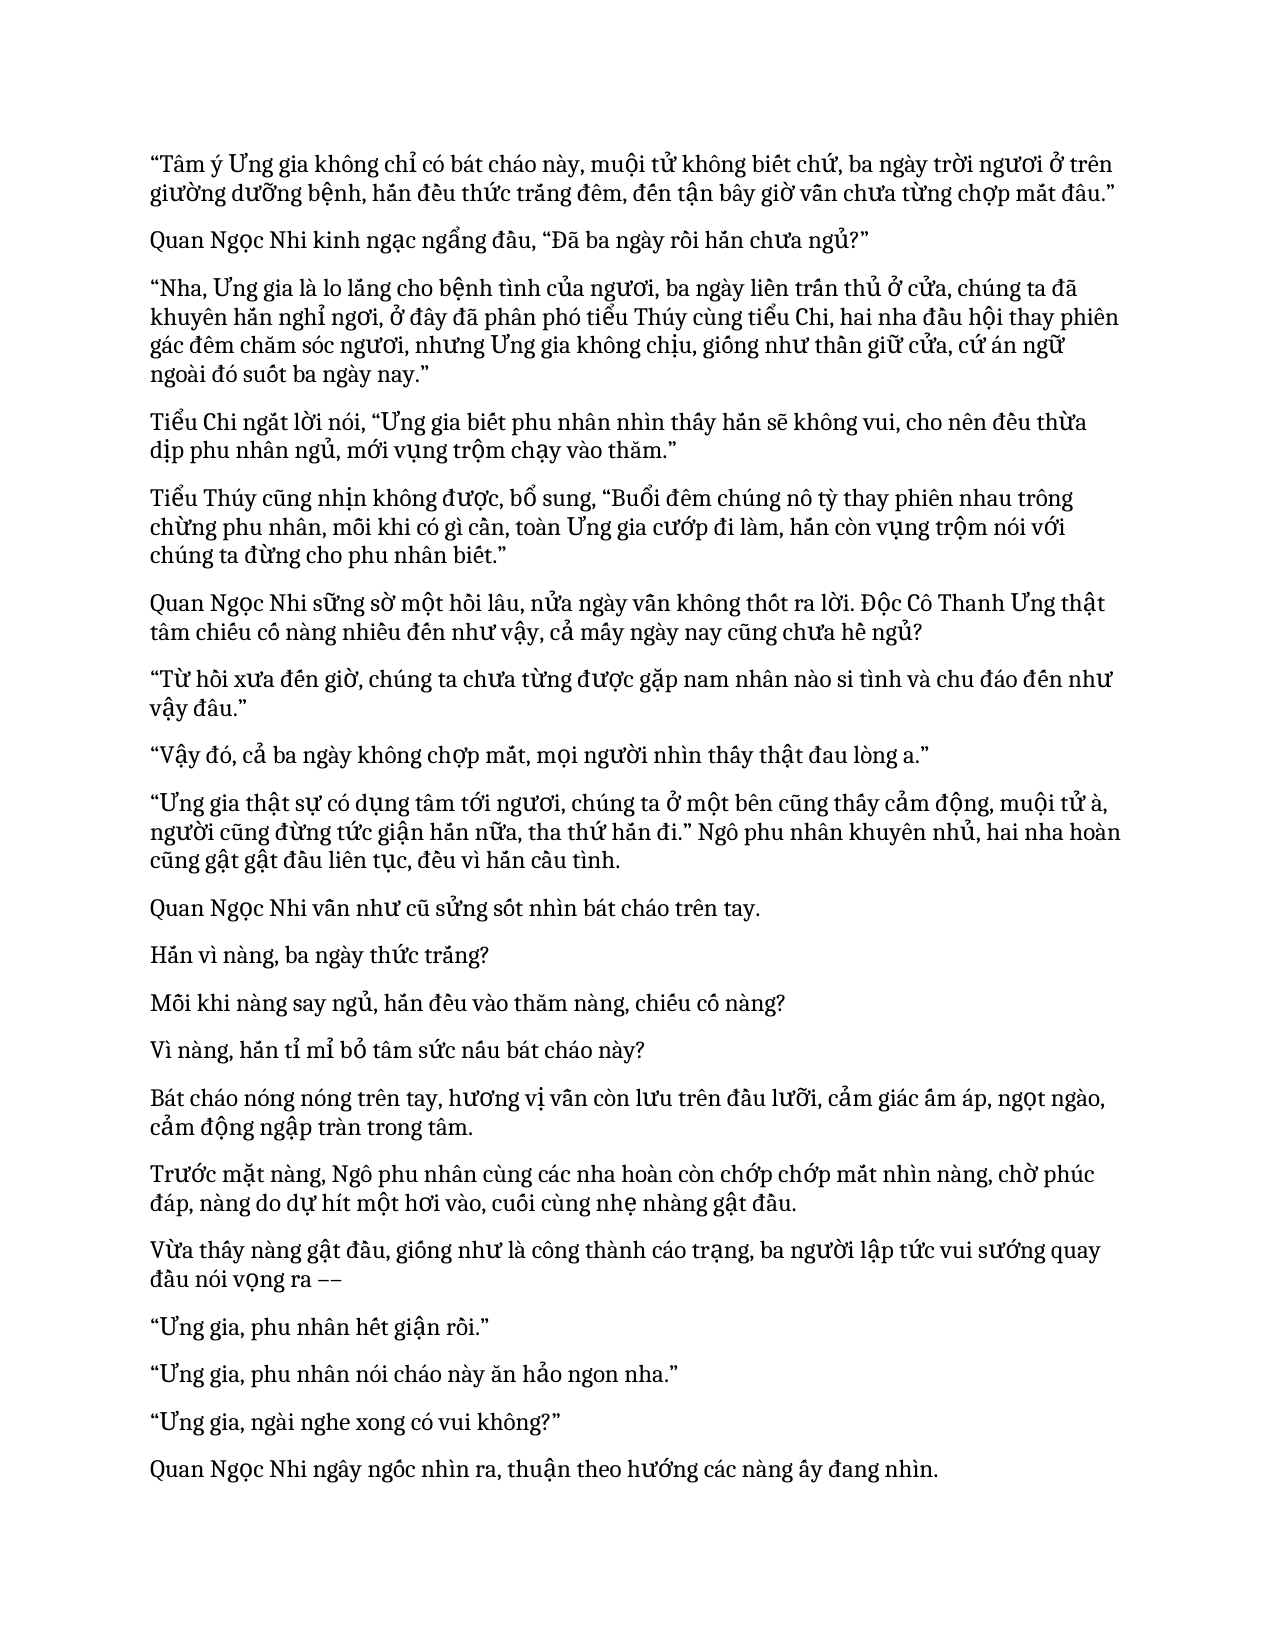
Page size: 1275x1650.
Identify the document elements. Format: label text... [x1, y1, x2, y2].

text Vì nàng, hắn tỉ mỉ bỏ tâm sức nấu bát cháo này? [150, 1036, 1125, 1065]
text “Từ hồi xưa đến giờ, chúng ta chưa từng được gặp nam nhân nào si tình và chu đáo đến như vậy đâu.” [150, 665, 1125, 722]
text Quan Ngọc Nhi kinh ngạc ngẩng đầu, “Đã ba ngày rồi hắn chưa ngủ?” [150, 226, 1125, 255]
text Tiểu Thúy cũng nhịn không được, bổ sung, “Buổi đêm chúng nô tỳ thay phiên nhau trông chừng phu nhân, mỗi khi có gì cần, toàn Ưng gia cướp đi làm, hắn còn vụng trộm nói với chúng ta đừng cho phu nhân biết.” [150, 484, 1125, 570]
text “Ưng gia thật sự có dụng tâm tới ngươi, chúng ta ở một bên cũng thấy cảm động, muội tử à, người cũng đừng tức giận hắn nữa, tha thứ hắn đi.” Ngô phu nhân khuyên nhủ, hai nha hoàn cũng gật gật đầu liên tục, đều vì hắn cầu tình. [150, 789, 1125, 875]
text Mỗi khi nàng say ngủ, hắn đều vào thăm nàng, chiếu cố nàng? [150, 989, 1125, 1017]
text Vừa thấy nàng gật đầu, giống như là công thành cáo trạng, ba người lập tức vui sướng quay đầu nói vọng ra –– [150, 1236, 1125, 1294]
text Quan Ngọc Nhi vẫn như cũ sửng sốt nhìn bát cháo trên tay. [150, 894, 1125, 922]
text Trước mặt nàng, Ngô phu nhân cùng các nha hoàn còn chớp chớp mắt nhìn nàng, chờ phúc đáp, nàng do dự hít một hơi vào, cuối cùng nhẹ nhàng gật đầu. [150, 1160, 1125, 1217]
text Bát cháo nóng nóng trên tay, hương vị vẫn còn lưu trên đầu lưỡi, cảm giác ấm áp, ngọt ngào, cảm động ngập tràn trong tâm. [150, 1084, 1125, 1141]
text Tiểu Chi ngắt lời nói, “Ưng gia biết phu nhân nhìn thấy hắn sẽ không vui, cho nên đều thừa dịp phu nhân ngủ, mới vụng trộm chạy vào thăm.” [150, 407, 1125, 465]
text “Ưng gia, ngài nghe xong có vui không?” [150, 1407, 1125, 1436]
text “Ưng gia, phu nhân hết giận rồi.” [150, 1312, 1125, 1341]
text Hắn vì nàng, ba ngày thức trắng? [150, 941, 1125, 970]
text “Ưng gia, phu nhân nói cháo này ăn hảo ngon nha.” [150, 1360, 1125, 1389]
text “Tâm ý Ưng gia không chỉ có bát cháo này, muội tử không biết chứ, ba ngày trời ngươi ở trên giường dưỡng bệnh, hắn đều thức trắng đêm, đến tận bây giờ vẫn chưa từng chợp mắt đâu.” [150, 150, 1125, 207]
text Quan Ngọc Nhi ngây ngốc nhìn ra, thuận theo hướng các nàng ấy đang nhìn. [150, 1455, 1125, 1484]
text “Nha, Ưng gia là lo lắng cho bệnh tình của ngươi, ba ngày liền trấn thủ ở cửa, chúng ta đã khuyên hắn nghỉ ngơi, ở đây đã phân phó tiểu Thúy cùng tiểu Chi, hai nha đầu hội thay phiên gác đêm chăm sóc ngươi, nhưng Ưng gia không chịu, giống như thần giữ cửa, cứ án ngữ ngoài đó suốt ba ngày nay.” [150, 274, 1125, 389]
text “Vậy đó, cả ba ngày không chợp mắt, mọi người nhìn thấy thật đau lòng a.” [150, 741, 1125, 770]
text Quan Ngọc Nhi sững sờ một hồi lâu, nửa ngày vẫn không thốt ra lời. Độc Cô Thanh Ưng thật tâm chiếu cố nàng nhiều đến như vậy, cả mấy ngày nay cũng chưa hề ngủ? [150, 589, 1125, 646]
